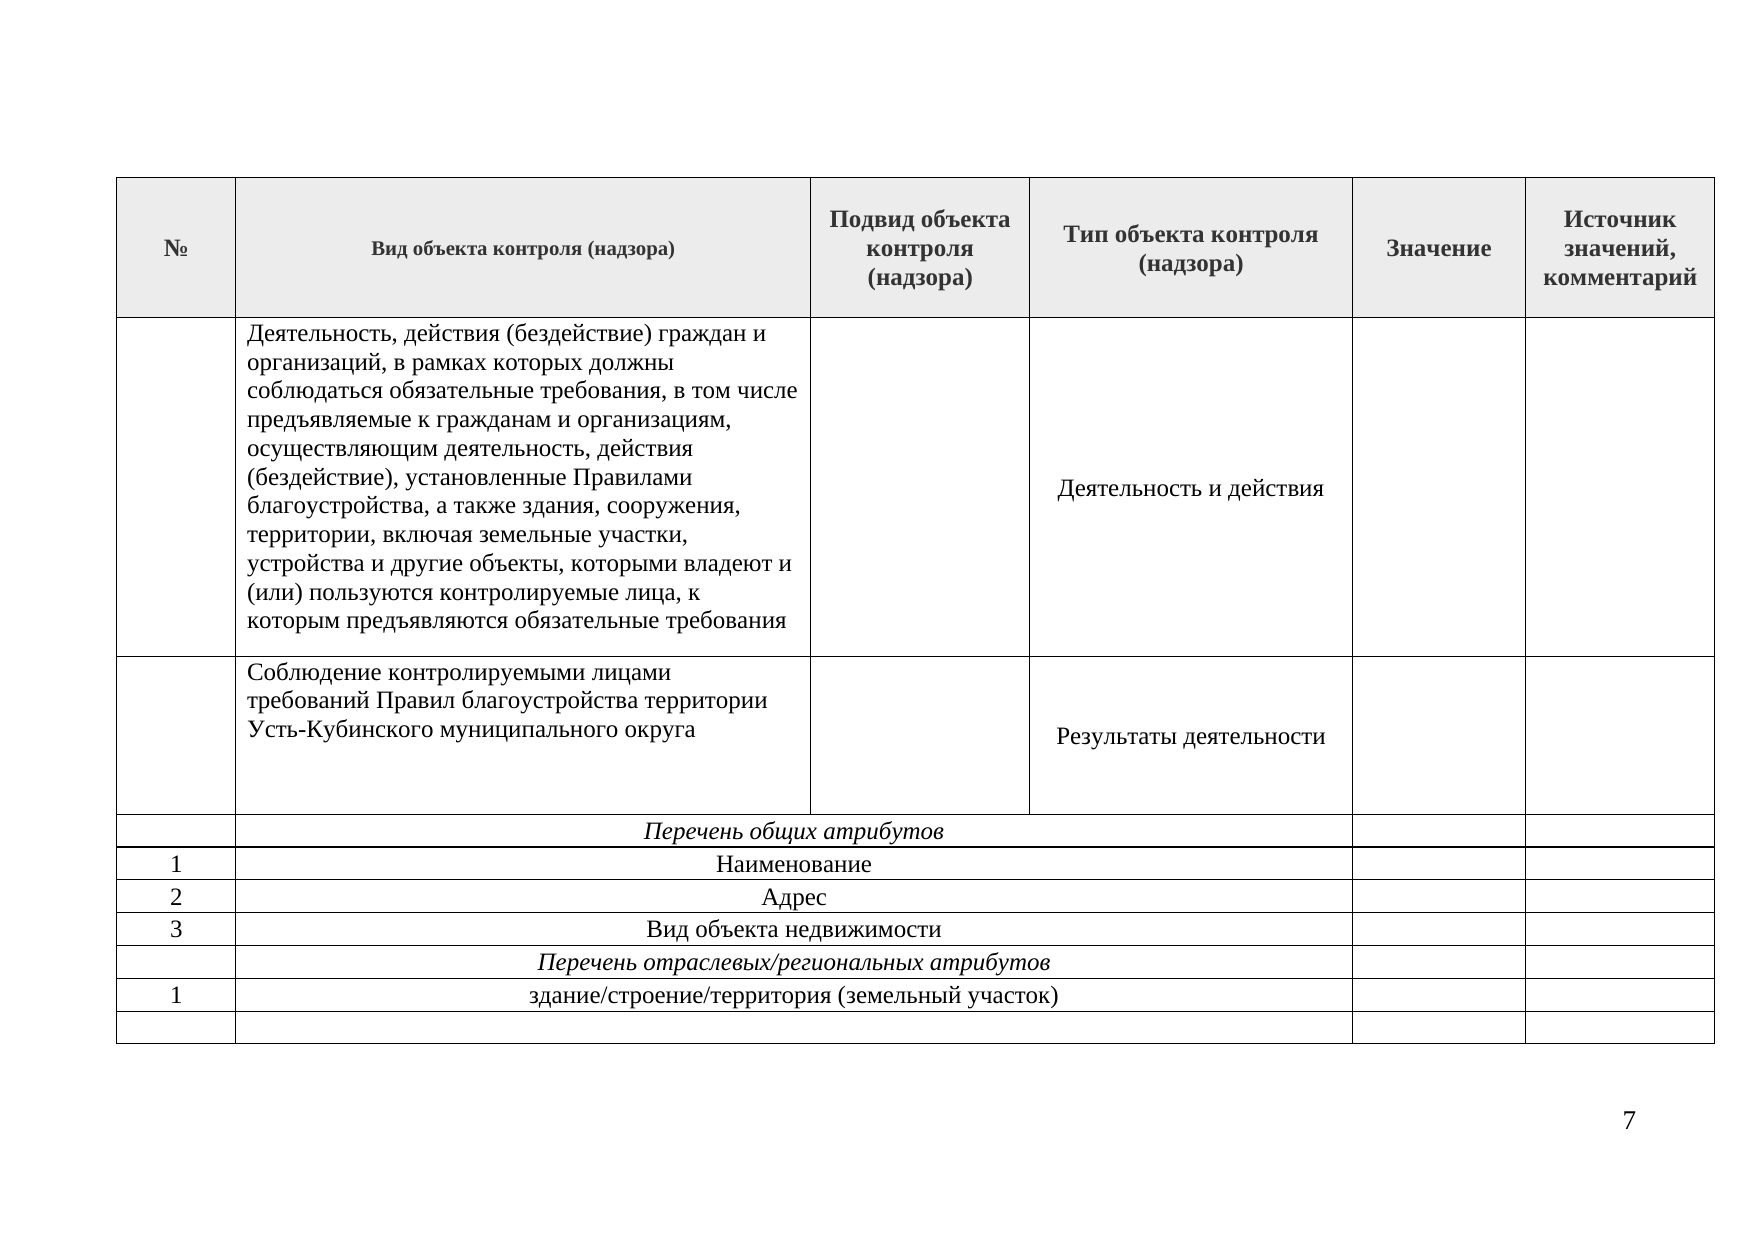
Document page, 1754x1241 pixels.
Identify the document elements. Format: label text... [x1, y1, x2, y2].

table_cell Подвид объекта контроля (надзора) [811, 178, 1029, 317]
table_cell Наименование [236, 848, 1352, 879]
table_cell 1 [117, 979, 235, 1011]
table_cell Вид объекта контроля (надзора) [236, 178, 810, 317]
table_cell здание/строение/территория (земельный участок) [236, 979, 1352, 1011]
table_cell [1353, 880, 1525, 912]
table_cell [1526, 848, 1714, 879]
table_cell № [117, 178, 235, 317]
table_cell 3 [117, 913, 235, 945]
table_cell Результаты деятельности [1030, 657, 1352, 814]
table_cell [117, 318, 235, 656]
table_cell Тип объекта контроля (надзора) [1030, 178, 1352, 317]
table_cell [1526, 815, 1714, 846]
table_cell [1526, 946, 1714, 978]
table_cell 1 [117, 848, 235, 879]
table_cell [236, 1012, 1352, 1043]
table_cell 2 [117, 880, 235, 912]
table_cell Соблюдение контролируемыми лицами требований Правил благоустройства территории Усть-Кубинского муниципального округа [236, 657, 810, 814]
table_cell [117, 1012, 235, 1043]
table_cell [1526, 913, 1714, 945]
table_cell [1526, 979, 1714, 1011]
table_cell [1526, 1012, 1714, 1043]
table_cell [1526, 880, 1714, 912]
table_cell Адрес [236, 880, 1352, 912]
table_cell [1353, 318, 1525, 656]
table_cell [1526, 657, 1714, 814]
table_cell [1353, 848, 1525, 879]
table_cell [1353, 657, 1525, 814]
table_cell Деятельность и действия [1030, 318, 1352, 656]
table_cell Деятельность, действия (бездействие) граждан и организаций, в рамках которых должны соблюдаться обязательные требования, в том числе предъявляемые к гражданам и организациям, осуществляющим деятельность, действия (бездействие), установленные Правилами благоустройства, а также здания, сооружения, территории, включая земельные участки, устройства и другие объекты, которыми владеют и (или) пользуются контролируемые лица, к которым предъявляются обязательные требования [236, 318, 810, 656]
table_cell Вид объекта недвижимости [236, 913, 1352, 945]
table_cell [811, 657, 1029, 814]
table_cell Перечень отраслевых/региональных атрибутов [236, 946, 1352, 978]
table_cell Источник значений, комментарий [1526, 178, 1714, 317]
table_cell Перечень общих атрибутов [236, 815, 1352, 846]
table_cell [117, 657, 235, 814]
table_cell [1353, 913, 1525, 945]
table_cell [117, 946, 235, 978]
table_cell Значение [1353, 178, 1525, 317]
table_cell [1526, 318, 1714, 656]
table_cell [1353, 979, 1525, 1011]
table_cell [117, 815, 235, 846]
table_cell [1353, 815, 1525, 846]
table_cell [1353, 1012, 1525, 1043]
table_cell [811, 318, 1029, 656]
table_cell [1353, 946, 1525, 978]
